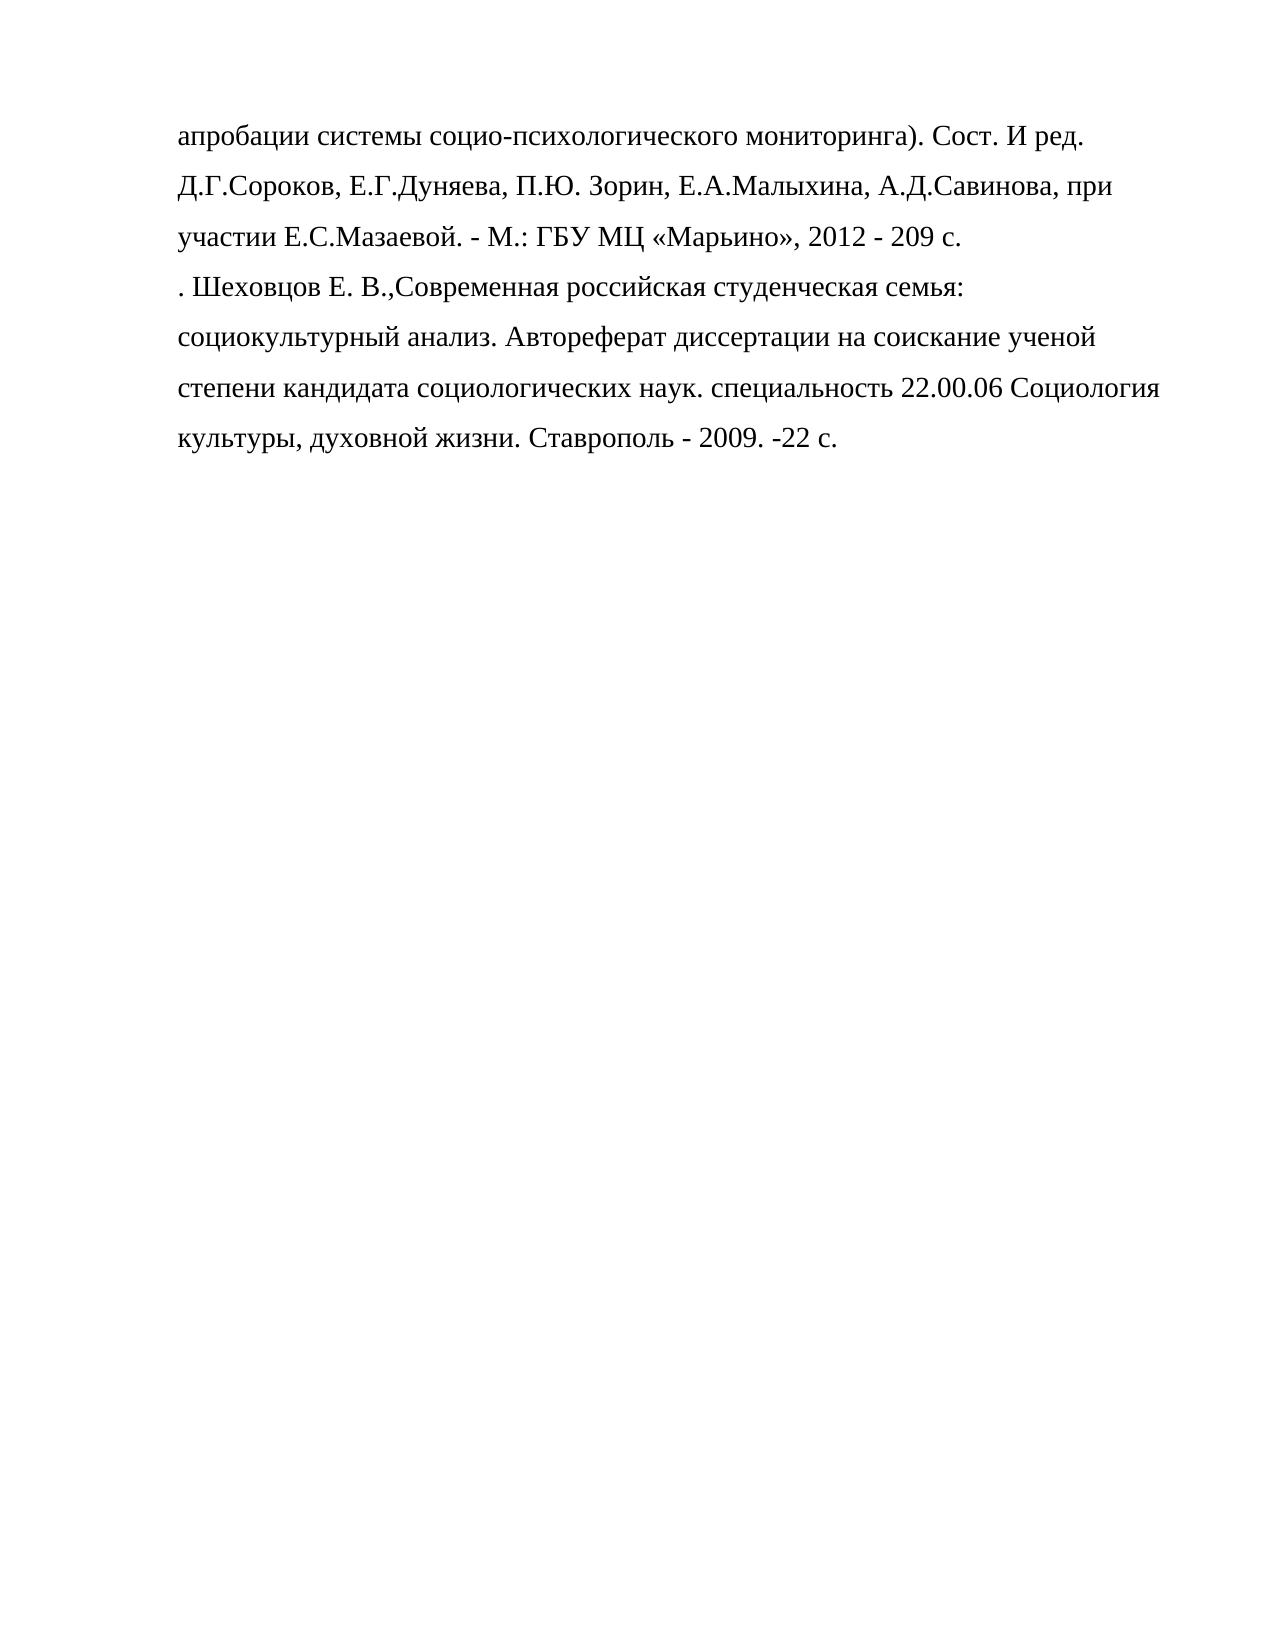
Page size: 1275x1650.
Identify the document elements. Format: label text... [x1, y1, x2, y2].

text . Шеховцов Е. В.,Современная российская студенческая семья: социокультурный анализ. Автореферат диссертации на соискание ученой степени кандидата социологических наук. специальность 22.00.06 Социология культуры, духовной жизни. Ставрополь - 2009. -22 с. [177, 269, 1186, 453]
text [177, 118, 1186, 252]
